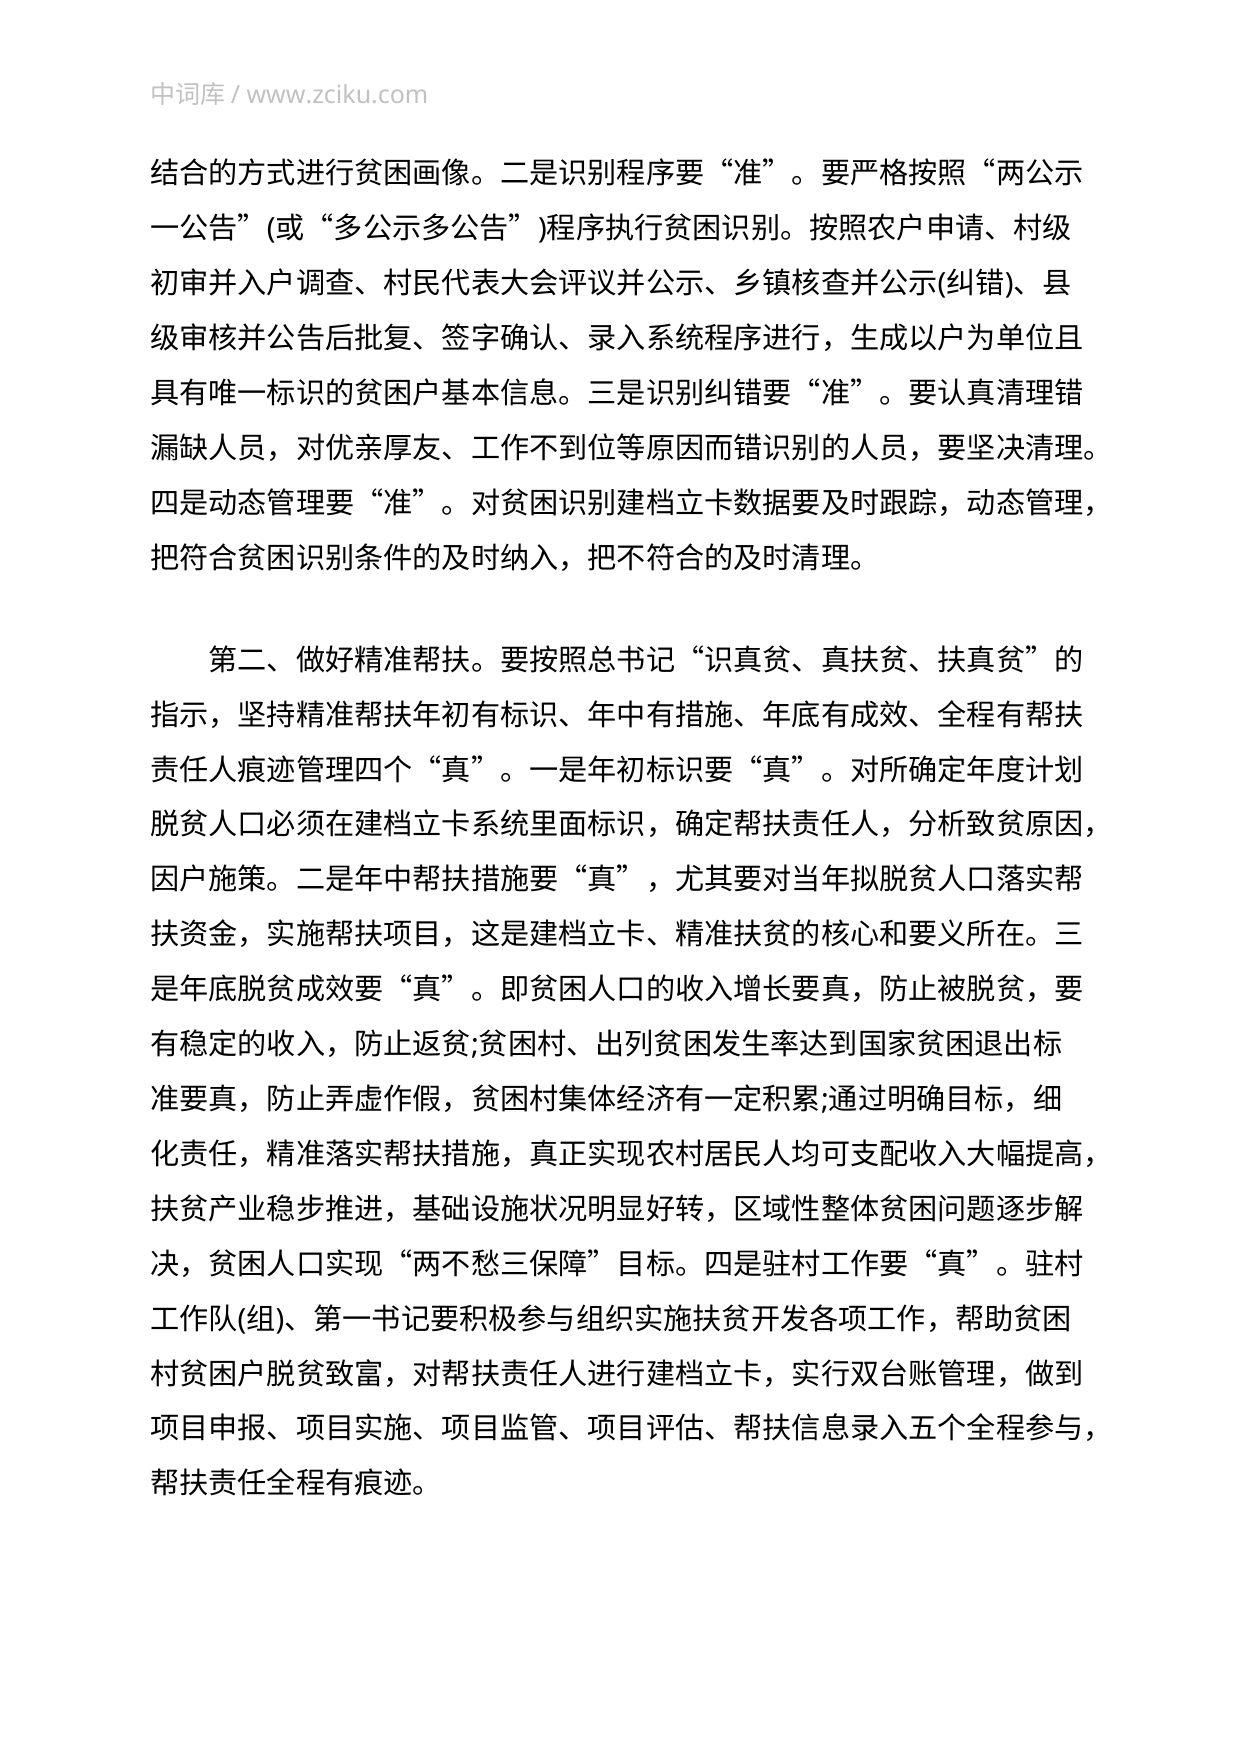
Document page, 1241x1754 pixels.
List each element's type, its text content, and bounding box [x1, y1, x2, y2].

text 第二、做好精准帮扶。要按照总书记“识真贫、真扶贫、扶真贫”的指示，坚持精准帮扶年初有标识、年中有措施、年底有成效、全程有帮扶责任人痕迹管理四个“真”。一是年初标识要“真”。对所确定年度计划脱贫人口必须在建档立卡系统里面标识，确定帮扶责任人，分析致贫原因，因户施策。二是年中帮扶措施要“真”，尤其要对当年拟脱贫人口落实帮扶资金，实施帮扶项目，这是建档立卡、精准扶贫的核心和要义所在。三是年底脱贫成效要“真”。即贫困人口的收入增长要真，防止被脱贫，要有稳定的收入，防止返贫;贫困村、出列贫困发生率达到国家贫困退出标准要真，防止弄虚作假，贫困村集体经济有一定积累;通过明确目标，细化责任，精准落实帮扶措施，真正实现农村居民人均可支配收入大幅提高，扶贫产业稳步推进，基础设施状况明显好转，区域性整体贫困问题逐步解决，贫困人口实现“两不愁三保障”目标。四是驻村工作要“真”。驻村工作队(组)、第一书记要积极参与组织实施扶贫开发各项工作，帮助贫困村贫困户脱贫致富，对帮扶责任人进行建档立卡，实行双台账管理，做到项目申报、项目实施、项目监管、项目评估、帮扶信息录入五个全程参与，帮扶责任全程有痕迹。 [150, 636, 1090, 1502]
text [150, 150, 1090, 577]
